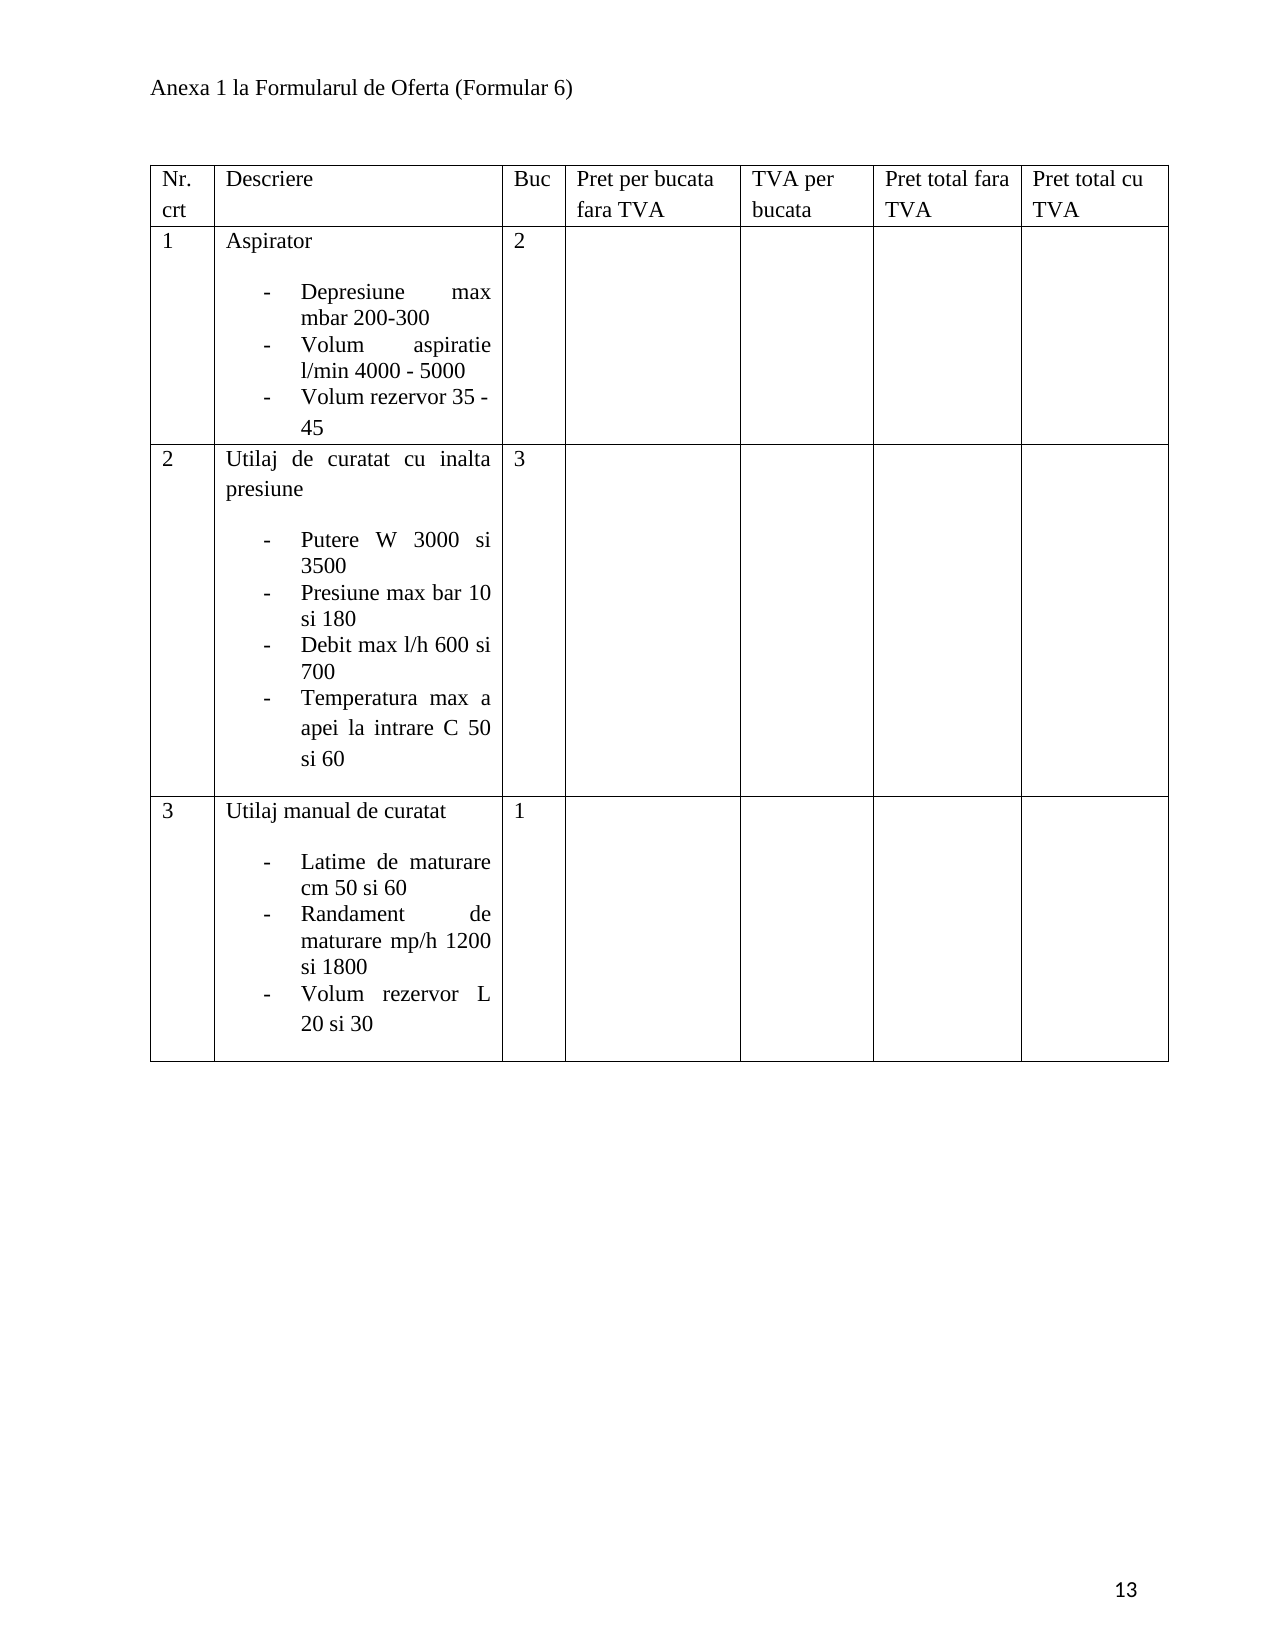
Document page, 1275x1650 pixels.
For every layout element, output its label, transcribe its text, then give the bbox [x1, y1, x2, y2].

table_cell 3 [503, 445, 565, 796]
table_cell [874, 797, 1021, 1061]
table_cell [874, 227, 1021, 444]
table_cell 1 [151, 227, 214, 444]
table_header TVA per bucata [741, 166, 873, 226]
table_cell [1022, 227, 1168, 444]
table_header Buc [503, 166, 565, 226]
table_cell Utilaj manual de curatat Latime de maturare cm 50 si 60 Randament de maturare mp/h 1200 si 1800 Volum rezervor L 20 si 30 [215, 797, 502, 1061]
table_header Pret per bucata fara TVA [566, 166, 740, 226]
table_cell [874, 445, 1021, 796]
table_cell 2 [503, 227, 565, 444]
table_cell 3 [151, 797, 214, 1061]
table_cell [741, 797, 873, 1061]
table_cell Utilaj de curatat cu inalta presiune Putere W 3000 si 3500 Presiune max bar 10 si 180 Debit max l/h 600 si 700 Temperatura max a apei la intrare C 50 si 60 [215, 445, 502, 796]
table_cell [566, 797, 740, 1061]
table_cell [566, 445, 740, 796]
table_cell 2 [151, 445, 214, 796]
table_header Nr. crt [151, 166, 214, 226]
text Anexa 1 la Formularul de Oferta (Formular 6) [150, 74, 1137, 100]
table_cell [741, 227, 873, 444]
table_header Pret total fara TVA [874, 166, 1021, 226]
table_header Pret total cu TVA [1022, 166, 1168, 226]
table_cell [741, 445, 873, 796]
table_cell [566, 227, 740, 444]
table_cell 1 [503, 797, 565, 1061]
table_cell [1022, 445, 1168, 796]
table_header Descriere [215, 166, 502, 226]
table_cell Aspirator Depresiune max mbar 200-300 Volum aspiratie l/min 4000 - 5000 Volum rezervor 35 - 45 [215, 227, 502, 444]
table_cell [1022, 797, 1168, 1061]
